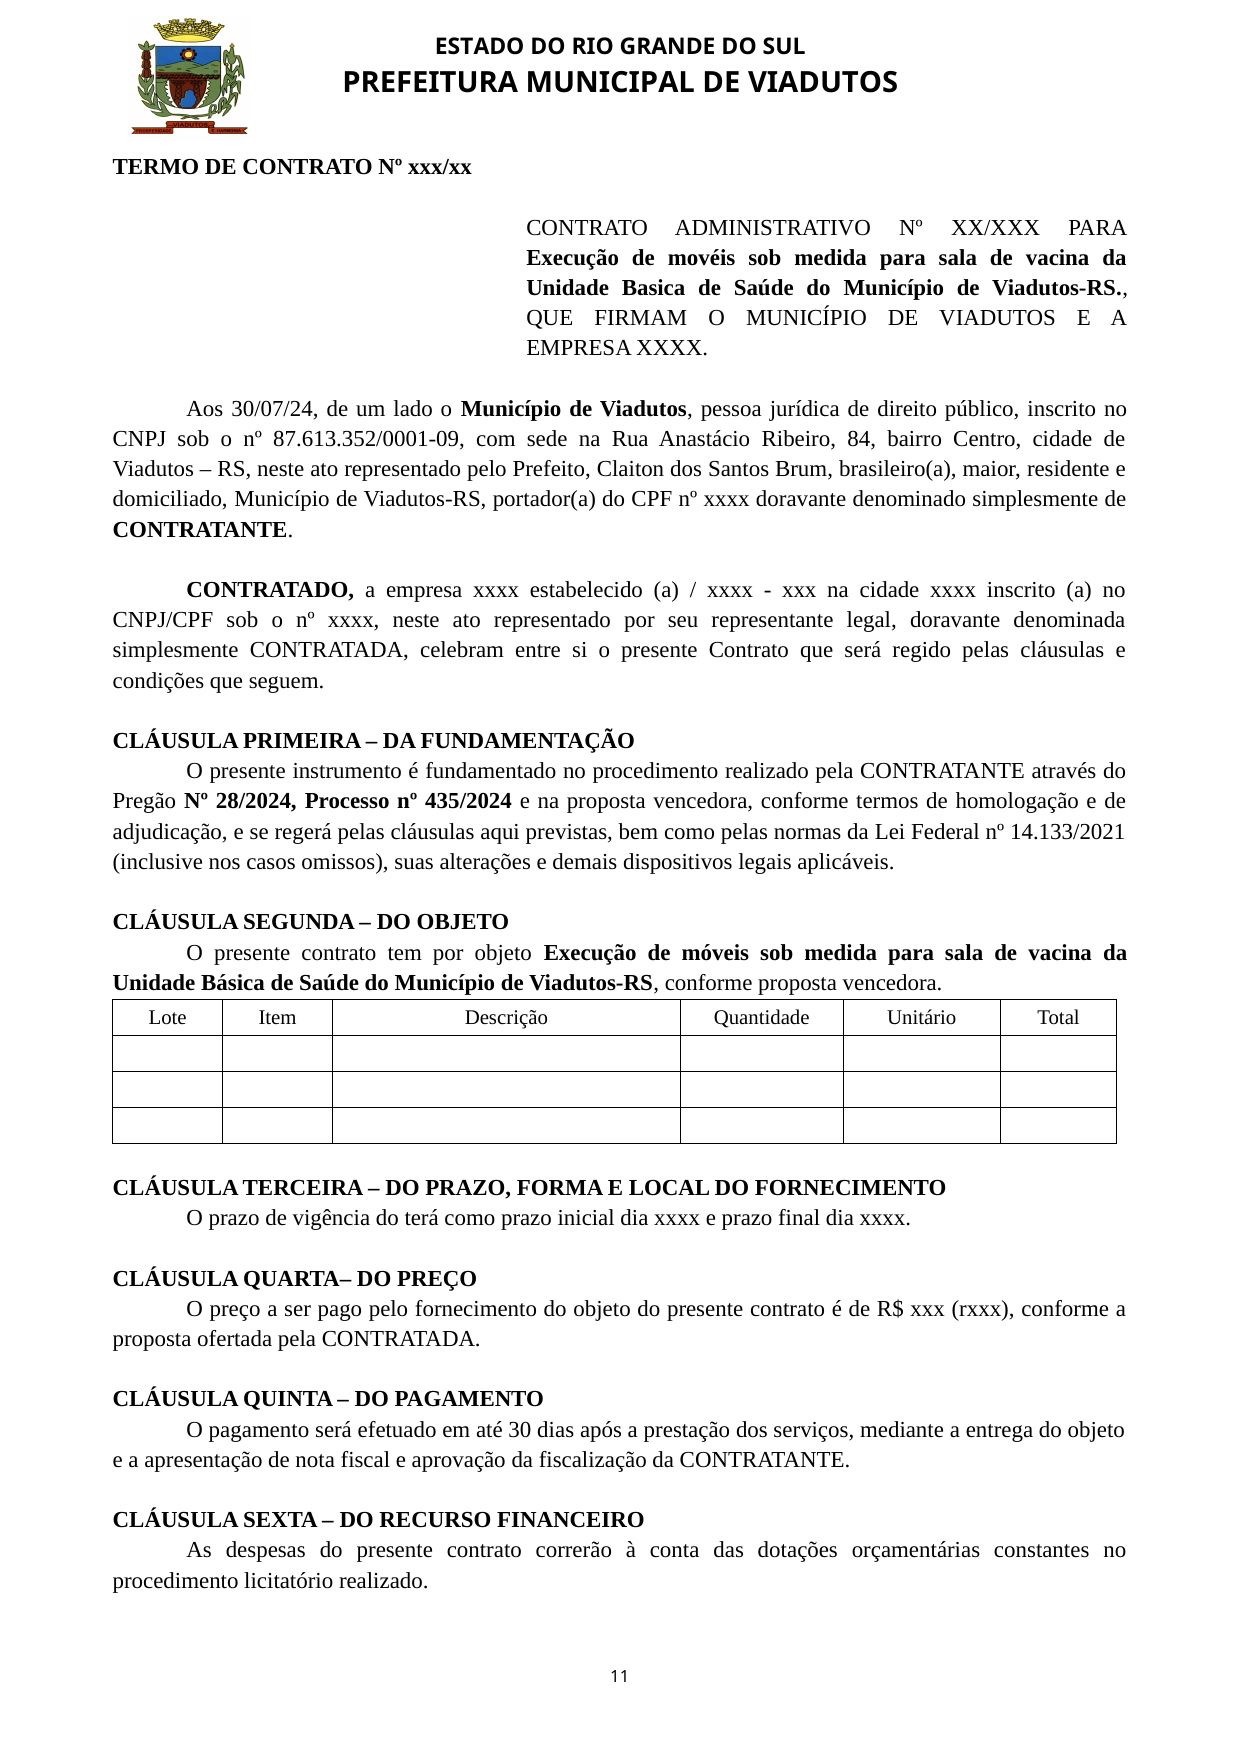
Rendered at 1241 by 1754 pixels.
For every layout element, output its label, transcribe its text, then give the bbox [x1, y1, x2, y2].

table_header Lote [113, 1000, 222, 1035]
text O prazo de vigência do terá como prazo inicial dia xxxx e prazo final dia xxxx. [112, 1204, 1128, 1231]
text O presente contrato tem por objeto Execução de móveis sob medida para sala de vacina da Unidade Básica de Saúde do Município de Viadutos-RS, conforme proposta vencedora. [112, 939, 1128, 995]
text TERMO DE CONTRATO Nº xxx/xx [112, 153, 1128, 179]
text O preço a ser pago pelo fornecimento do objeto do presente contrato é de R$ xxx (rxxx), conforme a proposta ofertada pela CONTRATADA. [112, 1295, 1128, 1351]
table_header Item [223, 1000, 332, 1035]
text Aos 30/07/24, de um lado o Município de Viadutos, pessoa jurídica de direito público, inscrito no CNPJ sob o nº 87.613.352/0001-09, com sede na Rua Anastácio Ribeiro, 84, bairro Centro, cidade de Viadutos – RS, neste ato representado pelo Prefeito, Claiton dos Santos Brum, brasileiro(a), maior, residente e domiciliado, Município de Viadutos-RS, portador(a) do CPF nº xxxx doravante denominado simplesmente de CONTRATANTE. [112, 395, 1128, 542]
table_cell [1001, 1108, 1116, 1143]
text O presente instrumento é fundamentado no procedimento realizado pela CONTRATANTE através do Pregão Nº 28/2024, Processo nº 435/2024 e na proposta vencedora, conforme termos de homologação e de adjudicação, e se regerá pelas cláusulas aqui previstas, bem como pelas normas da Lei Federal nº 14.133/2021 (inclusive nos casos omissos), suas alterações e demais dispositivos legais aplicáveis. [112, 757, 1128, 874]
table_cell [844, 1108, 1000, 1143]
table_cell [113, 1036, 222, 1071]
table_cell [844, 1072, 1000, 1107]
table_header Unitário [844, 1000, 1000, 1035]
table_cell [1001, 1072, 1116, 1107]
text CLÁUSULA SEXTA – DO RECURSO FINANCEIRO [112, 1506, 1128, 1533]
table_header Total [1001, 1000, 1116, 1035]
table_cell [681, 1072, 843, 1107]
text O pagamento será efetuado em até 30 dias após a prestação dos serviços, mediante a entrega do objeto e a apresentação de nota fiscal e aprovação da fiscalização da CONTRATANTE. [112, 1416, 1128, 1472]
table_cell [223, 1072, 332, 1107]
text CLÁUSULA QUINTA – DO PAGAMENTO [112, 1385, 1128, 1412]
table_cell [681, 1108, 843, 1143]
table_header Descrição [333, 1000, 680, 1035]
text CONTRATO ADMINISTRATIVO Nº XX/XXX PARA Execução de movéis sob medida para sala de vacina da Unidade Basica de Saúde do Município de Viadutos-RS., QUE FIRMAM O MUNICÍPIO DE VIADUTOS E A EMPRESA XXXX. [526, 214, 1128, 361]
table_cell [1001, 1036, 1116, 1071]
table_cell [681, 1036, 843, 1071]
table_header Quantidade [681, 1000, 843, 1035]
text CLÁUSULA PRIMEIRA – DA FUNDAMENTAÇÃO [112, 727, 1128, 753]
text CLÁUSULA SEGUNDA – DO OBJETO [112, 908, 1128, 935]
text As despesas do presente contrato correrão à conta das dotações orçamentárias constantes no procedimento licitatório realizado. [112, 1536, 1128, 1593]
text CLÁUSULA TERCEIRA – DO PRAZO, FORMA E LOCAL DO FORNECIMENTO [112, 1174, 1128, 1200]
picture [127, 15, 253, 141]
table_cell [223, 1036, 332, 1071]
table_cell [844, 1036, 1000, 1071]
table_cell [113, 1108, 222, 1143]
table_cell [333, 1108, 680, 1143]
table_cell [333, 1072, 680, 1107]
text CONTRATADO, a empresa xxxx estabelecido (a) / xxxx - xxx na cidade xxxx inscrito (a) no CNPJ/CPF sob o nº xxxx, neste ato representado por seu representante legal, doravante denominada simplesmente CONTRATADA, celebram entre si o presente Contrato que será regido pelas cláusulas e condições que seguem. [112, 576, 1128, 693]
table_cell [333, 1036, 680, 1071]
text CLÁUSULA QUARTA– DO PREÇO [112, 1264, 1128, 1291]
table_cell [113, 1072, 222, 1107]
table_cell [223, 1108, 332, 1143]
